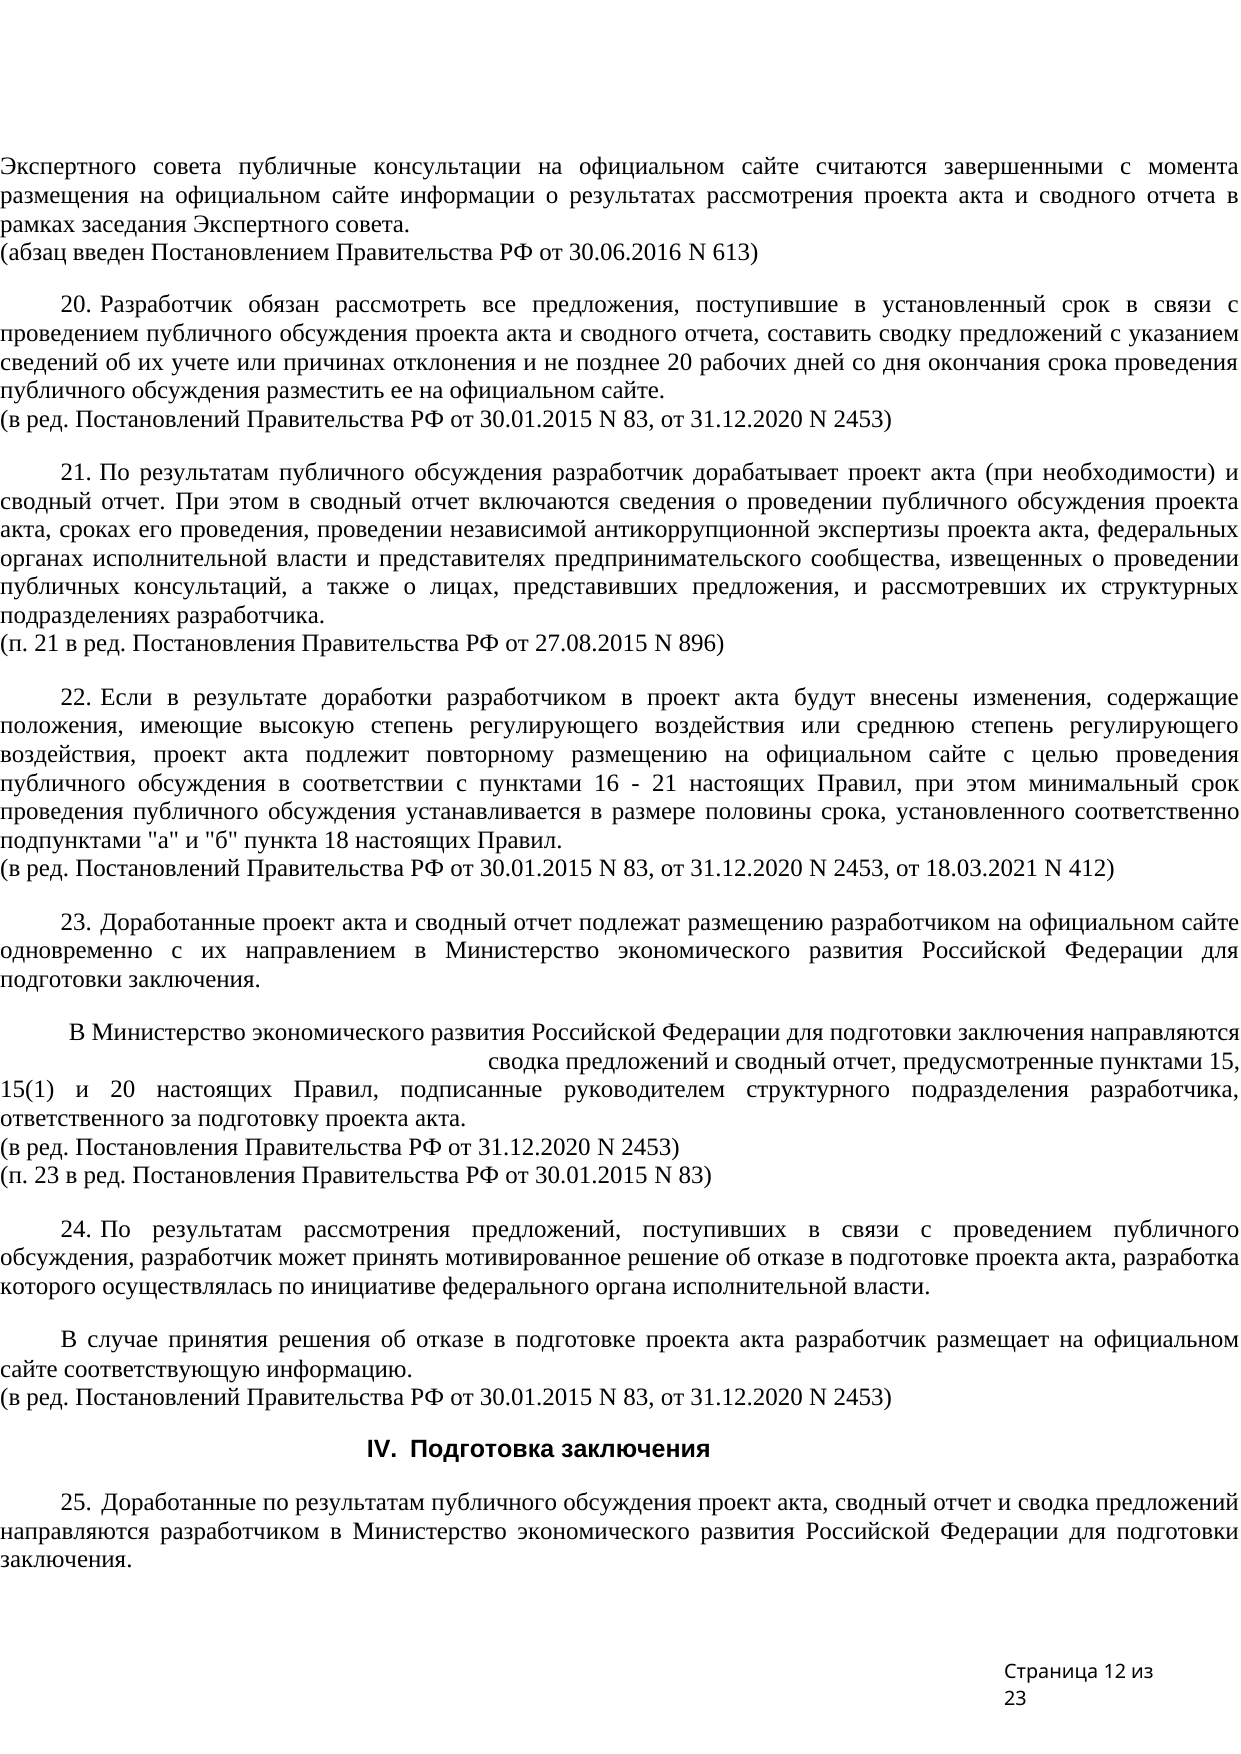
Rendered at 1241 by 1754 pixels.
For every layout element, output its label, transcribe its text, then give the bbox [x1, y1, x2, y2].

text (в ред. Постановлений Правительства РФ от 30.01.2015 N 83, от 31.12.2020 N 2453) [0, 404, 1240, 433]
list Доработанные проект акта и сводный отчет подлежат размещению разработчиком на официальном сайте одновременно с их направлением в Министерство экономического развития Российской Федерации для подготовки заключения. [0, 907, 1240, 993]
list По результатам рассмотрения предложений, поступивших в связи с проведением публичного обсуждения, разработчик может принять мотивированное решение об отказе в подготовке проекта акта, разработка которого осуществлялась по инициативе федерального органа исполнительной власти. [0, 1214, 1240, 1300]
list Если в результате доработки разработчиком в проект акта будут внесены изменения, содержащие положения, имеющие высокую степень регулирующего воздействия или среднюю степень регулирующего воздействия, проект акта подлежит повторному размещению на официальном сайте с целью проведения публичного обсуждения в соответствии с пунктами 16 - 21 настоящих Правил, при этом минимальный срок проведения публичного обсуждения устанавливается в размере половины срока, установленного соответственно подпунктами "а" и "б" пункта 18 настоящих Правил. [0, 682, 1240, 854]
list Разработчик обязан рассмотреть все предложения, поступившие в установленный срок в связи с проведением публичного обсуждения проекта акта и сводного отчета, составить сводку предложений с указанием сведений об их учете или причинах отклонения и не позднее 20 рабочих дней со дня окончания срока проведения публичного обсуждения разместить ее на официальном сайте. [0, 290, 1240, 404]
list Подготовка заключения [367, 1436, 1240, 1463]
text (в ред. Постановлений Правительства РФ от 30.01.2015 N 83, от 31.12.2020 N 2453) [0, 1383, 1240, 1411]
text В случае принятия решения об отказе в подготовке проекта акта разработчик размещает на официальном сайте соответствующую информацию. [0, 1324, 1240, 1383]
text В Министерство экономического развития Российской Федерации для подготовки заключения направляются сводка предложений и сводный отчет, предусмотренные пунктами 15, [0, 1018, 1240, 1075]
text 15(1) и 20 настоящих Правил, подписанные руководителем структурного подразделения разработчика, ответственного за подготовку проекта акта. [0, 1075, 1240, 1132]
text (п. 23 в ред. Постановления Правительства РФ от 30.01.2015 N 83) [0, 1161, 1240, 1189]
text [0, 151, 1240, 238]
list По результатам публичного обсуждения разработчик дорабатывает проект акта (при необходимости) и сводный отчет. При этом в сводный отчет включаются сведения о проведении публичного обсуждения проекта акта, сроках его проведения, проведении независимой антикоррупционной экспертизы проекта акта, федеральных органах исполнительной власти и представителях предпринимательского сообщества, извещенных о проведении публичных консультаций, а также о лицах, представивших предложения, и рассмотревших их структурных подразделениях разработчика. [0, 458, 1240, 629]
list Доработанные по результатам публичного обсуждения проект акта, сводный отчет и сводка предложений направляются разработчиком в Министерство экономического развития Российской Федерации для подготовки заключения. [0, 1488, 1240, 1574]
text (в ред. Постановления Правительства РФ от 31.12.2020 N 2453) [0, 1132, 1240, 1161]
text (п. 21 в ред. Постановления Правительства РФ от 27.08.2015 N 896) [0, 629, 1240, 657]
text (в ред. Постановлений Правительства РФ от 30.01.2015 N 83, от 31.12.2020 N 2453, от 18.03.2021 N 412) [0, 854, 1240, 882]
text (абзац введен Постановлением Правительства РФ от 30.06.2016 N 613) [0, 238, 1240, 266]
